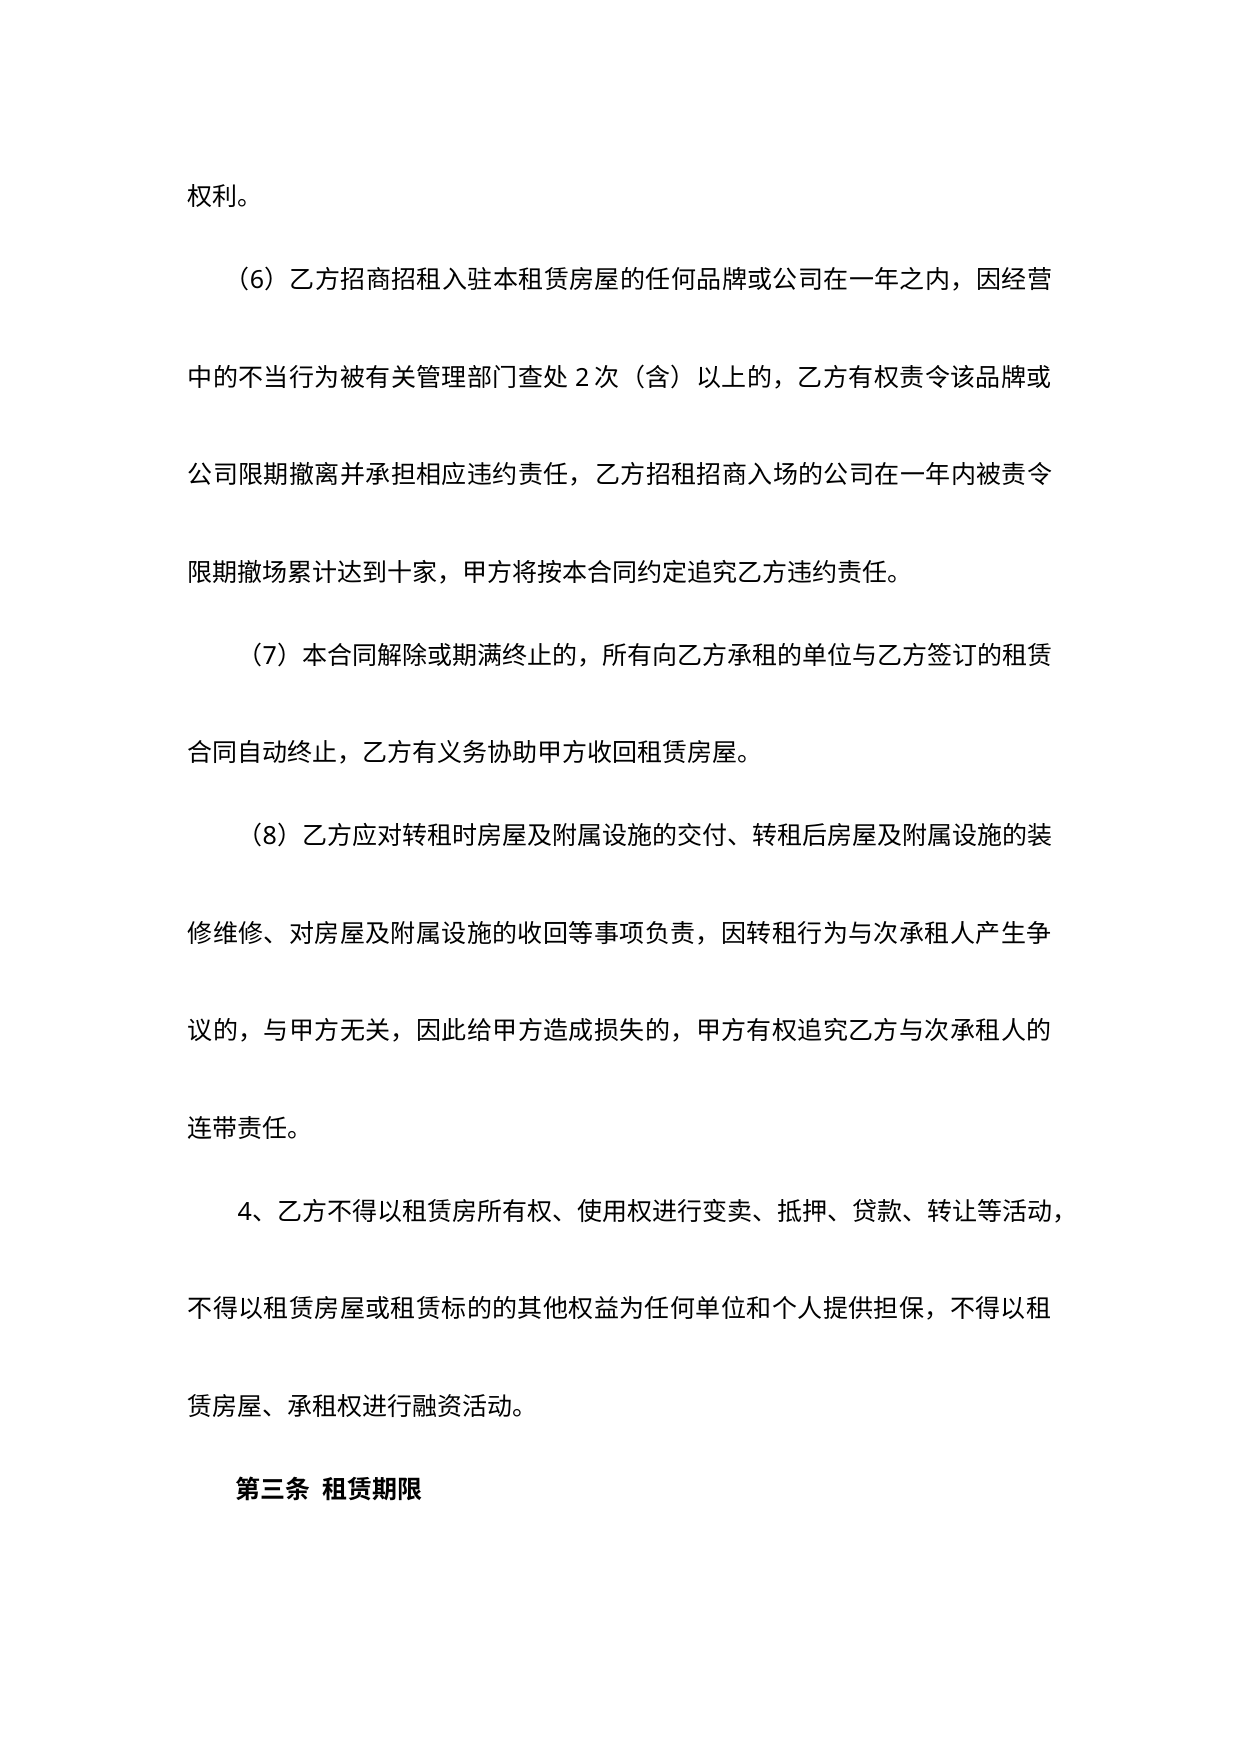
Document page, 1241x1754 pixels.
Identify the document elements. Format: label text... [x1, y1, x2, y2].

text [187, 162, 1053, 227]
text 4、乙方不得以租赁房所有权、使用权进行变卖、抵押、贷款、转让等活动，不得以租赁房屋或租赁标的的其他权益为任何单位和个人提供担保，不得以租赁房屋、承租权进行融资活动。 [187, 1177, 1053, 1437]
text （6）乙方招商招租入驻本租赁房屋的任何品牌或公司在一年之内，因经营中的不当行为被有关管理部门查处2次（含）以上的，乙方有权责令该品牌或公司限期撤离并承担相应违约责任，乙方招租招商入场的公司在一年内被责令限期撤场累计达到十家，甲方将按本合同约定追究乙方违约责任。 [187, 245, 1053, 603]
text （7）本合同解除或期满终止的，所有向乙方承租的单位与乙方签订的租赁合同自动终止，乙方有义务协助甲方收回租赁房屋。 [187, 621, 1053, 783]
text （8）乙方应对转租时房屋及附属设施的交付、转租后房屋及附属设施的装修维修、对房屋及附属设施的收回等事项负责，因转租行为与次承租人产生争议的，与甲方无关，因此给甲方造成损失的，甲方有权追究乙方与次承租人的连带责任。 [187, 801, 1053, 1159]
text 第三条 租赁期限 [202, 1455, 1053, 1520]
